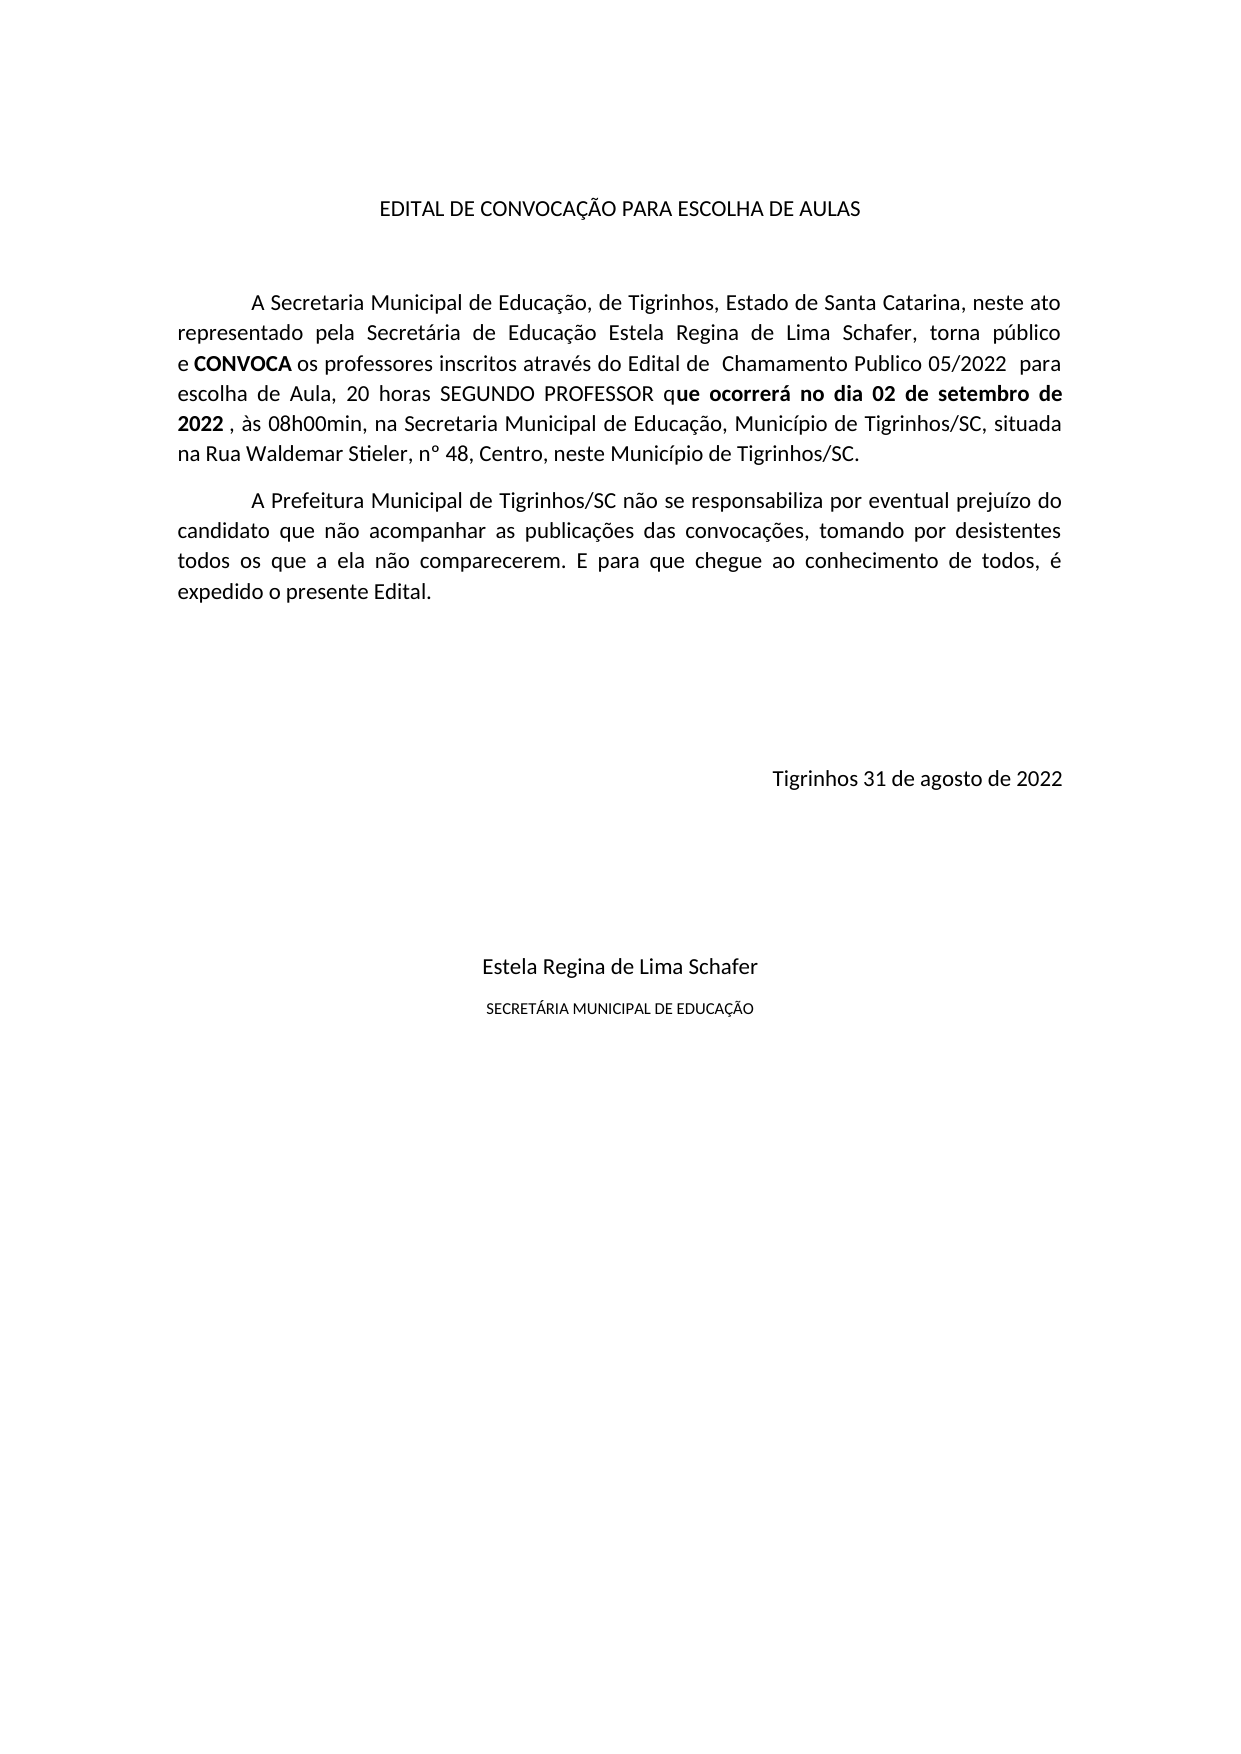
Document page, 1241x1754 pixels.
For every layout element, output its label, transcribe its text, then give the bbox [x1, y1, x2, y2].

text EDITAL DE CONVOCAÇÃO PARA ESCOLHA DE AULAS [177, 194, 1063, 222]
text A Secretaria Municipal de Educação, de Tigrinhos, Estado de Santa Catarina, neste ato representado pela Secretária de Educação Estela Regina de Lima Schafer, torna público e CONVOCA os professores inscritos através do Edital de Chamamento Publico 05/2022 para escolha de Aula, 20 horas SEGUNDO PROFESSOR que ocorrerá no dia 02 de setembro de 2022 , às 08h00min, na Secretaria Municipal de Educação, Município de Tigrinhos/SC, situada na Rua Waldemar Stieler, nº 48, Centro, neste Município de Tigrinhos/SC. [177, 288, 1063, 467]
text Estela Regina de Lima Schafer [177, 952, 1063, 980]
text A Prefeitura Municipal de Tigrinhos/SC não se responsabiliza por eventual prejuízo do candidato que não acompanhar as publicações das convocações, tomando por desistentes todos os que a ela não comparecerem. E para que chegue ao conhecimento de todos, é expedido o presente Edital. [177, 486, 1063, 605]
text SECRETÁRIA MUNICIPAL DE EDUCAÇÃO [177, 999, 1063, 1019]
text Tigrinhos 31 de agosto de 2022 [177, 764, 1063, 792]
